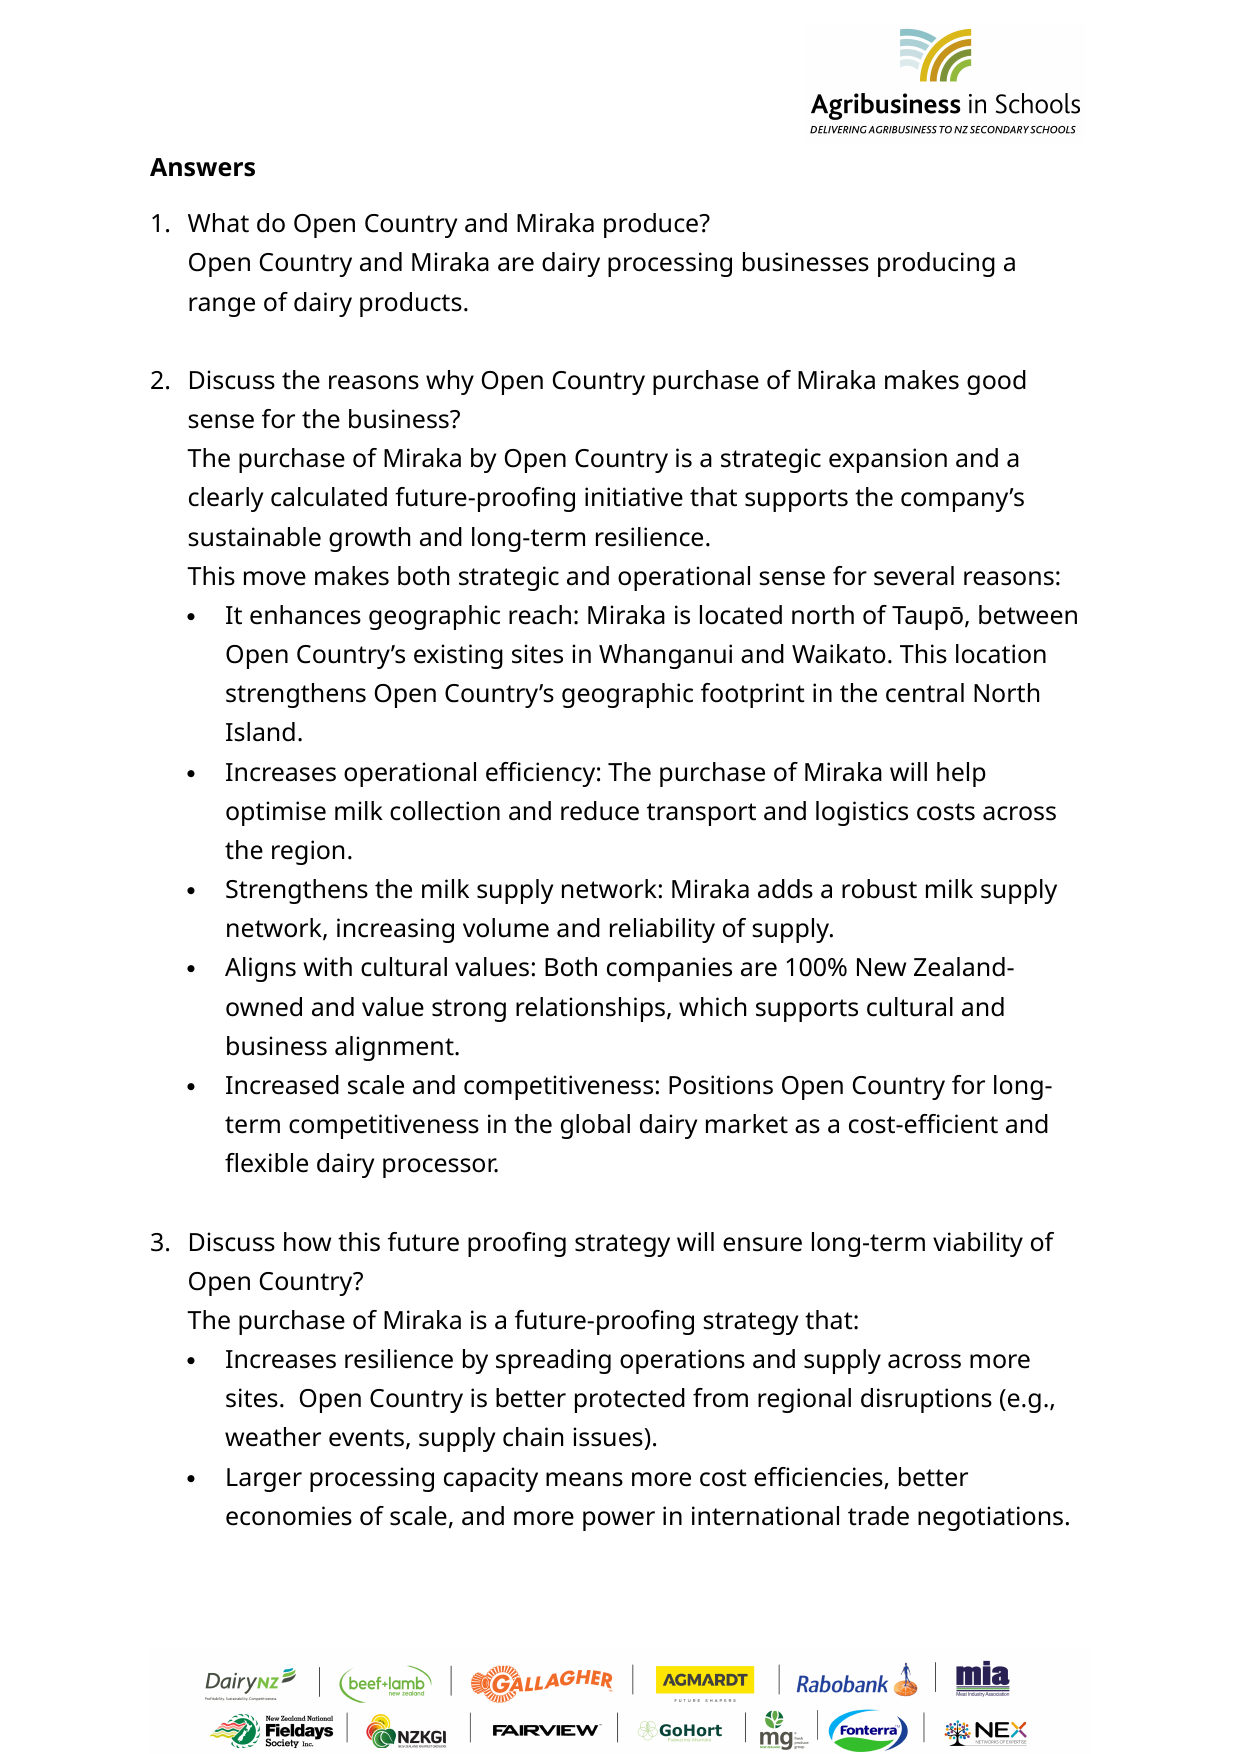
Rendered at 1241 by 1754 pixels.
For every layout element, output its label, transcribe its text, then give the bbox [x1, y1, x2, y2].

list Increased scale and competitiveness: Positions Open Country for long-term competitiveness in the global dairy market as a cost-efficient and flexible dairy processor. [187, 1067, 1090, 1180]
list Larger processing capacity means more cost efficiencies, better economies of scale, and more power in international trade negotiations. [187, 1459, 1090, 1532]
picture [804, 23, 1086, 143]
list Discuss how this future proofing strategy will ensure long-term viability of Open Country? [150, 1224, 1090, 1297]
list Strengthens the milk supply network: Miraka adds a robust milk supply network, increasing volume and reliability of supply. [187, 872, 1090, 945]
list It enhances geographic reach: Miraka is located north of Taupō, between Open Country’s existing sites in Whanganui and Waikato. This location strengthens Open Country’s geographic footprint in the central North Island. [187, 597, 1090, 749]
list What do Open Country and Miraka produce? [150, 206, 1090, 240]
list Aligns with cultural values: Both companies are 100% New Zealand-owned and value strong relationships, which supports cultural and business alignment. [187, 950, 1090, 1062]
text The purchase of Miraka is a future-proofing strategy that: [187, 1302, 1090, 1337]
list Discuss the reasons why Open Country purchase of Miraka makes good sense for the business? [150, 362, 1090, 436]
list Increases resilience by spreading operations and supply across more sites. Open Country is better protected from regional disruptions (e.g., weather events, supply chain issues). [187, 1342, 1090, 1454]
text This move makes both strategic and operational sense for several reasons: [150, 558, 1090, 592]
picture [150, 1648, 1091, 1754]
text The purchase of Miraka by Open Country is a strategic expansion and a clearly calculated future-proofing initiative that supports the company’s sustainable growth and long-term resilience. [187, 441, 1090, 553]
text Answers [150, 150, 1090, 184]
list Increases operational efficiency: The purchase of Miraka will help optimise milk collection and reduce transport and logistics costs across the region. [187, 754, 1090, 867]
list Open Country and Miraka are dairy processing businesses producing a range of dairy products. [187, 245, 1090, 318]
